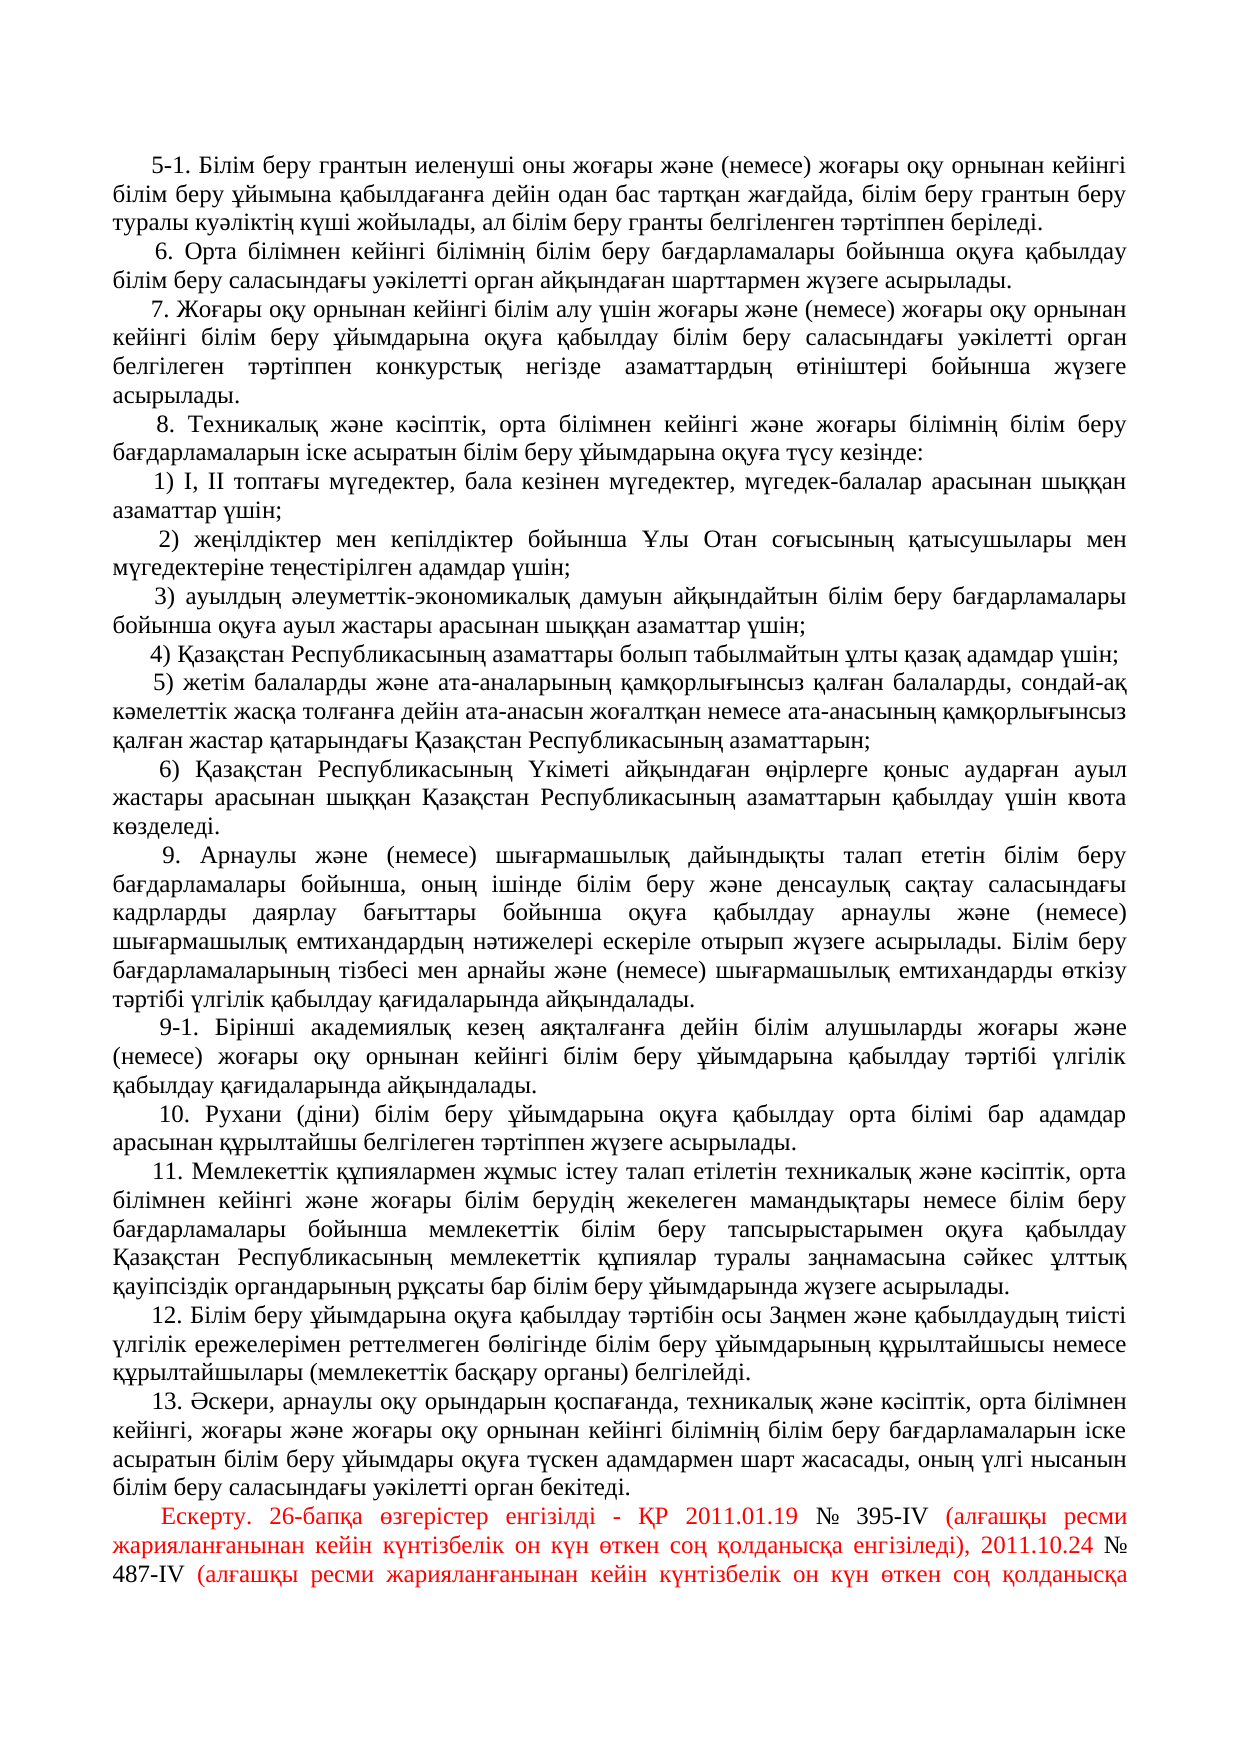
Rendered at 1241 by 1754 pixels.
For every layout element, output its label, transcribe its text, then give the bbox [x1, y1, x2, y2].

text 10. Рухани (діни) білім беру ұйымдарына оқуға қабылдау орта білімі бар адамдар арасынан құрылтайшы белгілеген тәртіппен жүзеге асырылады. [112, 1099, 1128, 1156]
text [112, 1501, 1128, 1587]
text 13. Әскери, арнаулы оқу орындарын қоспағанда, техникалық және кәсіптік, орта білімнен кейінгі, жоғары және жоғары оқу орнынан кейінгі білімнің білім беру бағдарламаларын іске асыратын білім беру ұйымдары оқуға түскен адамдармен шарт жасасады, оның үлгі нысанын білім беру саласындағы уәкілетті орган бекітеді. [112, 1386, 1128, 1501]
text 9. Арнаулы және (немесе) шығармашылық дайындықты талап ететін білім беру бағдарламалары бойынша, оның ішінде білім беру және денсаулық сақтау саласындағы кадрларды даярлау бағыттары бойынша оқуға қабылдау арнаулы және (немесе) шығармашылық емтихандардың нәтижелері ескеріле отырып жүзеге асырылады. Білім беру бағдарламаларының тізбесі мен арнайы және (немесе) шығармашылық емтихандарды өткізу тәртібі үлгілік қабылдау қағидаларында айқындалады. [112, 840, 1128, 1012]
text 1) I, II топтағы мүгедектер, бала кезінен мүгедектер, мүгедек-балалар арасынан шыққан азаматтар үшін; [112, 466, 1128, 524]
text 6. Орта білімнен кейінгі білімнің білім беру бағдарламалары бойынша оқуға қабылдау білім беру саласындағы уәкілетті орган айқындаған шарттармен жүзеге асырылады. [112, 236, 1128, 294]
text 4) Қазақстан Республикасының азаматтары болып табылмайтын ұлты қазақ адамдар үшін; [112, 639, 1128, 667]
text 8. Техникалық және кәсіптік, орта білімнен кейінгі және жоғары білімнің білім беру бағдарламаларын іске асыратын білім беру ұйымдарына оқуға түсу кезінде: [112, 409, 1128, 466]
text 5) жетім балаларды және ата-аналарының қамқорлығынсыз қалған балаларды, сондай-ақ кәмелеттік жасқа толғанға дейін ата-анасын жоғалтқан немесе ата-анасының қамқорлығынсыз қалған жастар қатарындағы Қазақстан Республикасының азаматтарын; [112, 667, 1128, 754]
text 7. Жоғары оқу орнынан кейінгі білім алу үшін жоғары және (немесе) жоғары оқу орнынан кейінгі білім беру ұйымдарына оқуға қабылдау білім беру саласындағы уәкілетті орган белгілеген тәртіппен конкурстық негізде азаматтардың өтініштері бойынша жүзеге асырылады. [112, 294, 1128, 409]
text 5-1. Білім беру грантын иеленуші оны жоғары және (немесе) жоғары оқу орнынан кейінгі білім беру ұйымына қабылдағанға дейін одан бас тартқан жағдайда, білім беру грантын беру туралы куәліктің күші жойылады, ал білім беру гранты белгіленген тәртіппен беріледі. [112, 150, 1128, 236]
text 2) жеңілдіктер мен кепілдіктер бойынша Ұлы Отан соғысының қатысушылары мен мүгедектеріне теңестірілген адамдар үшін; [112, 524, 1128, 581]
text 9-1. Бірінші академиялық кезең аяқталғанға дейін білім алушыларды жоғары және (немесе) жоғары оқу орнынан кейінгі білім беру ұйымдарына қабылдау тәртібі үлгілік қабылдау қағидаларында айқындалады. [112, 1012, 1128, 1099]
text 6) Қазақстан Республикасының Үкіметі айқындаған өңірлерге қоныс аударған ауыл жастары арасынан шыққан Қазақстан Республикасының азаматтарын қабылдау үшін квота көзделеді. [112, 754, 1128, 840]
text 12. Білім беру ұйымдарына оқуға қабылдау тәртібін осы Заңмен және қабылдаудың тиісті үлгілік ережелерімен реттелмеген бөлігінде білім беру ұйымдарының құрылтайшысы немесе құрылтайшылары (мемлекеттік басқару органы) белгілейді. [112, 1300, 1128, 1386]
text 11. Мемлекеттік құпиялармен жұмыс істеу талап етілетін техникалық және кәсіптік, орта білімнен кейінгі және жоғары білім берудің жекелеген мамандықтары немесе білім беру бағдарламалары бойынша мемлекеттік білім беру тапсырыстарымен оқуға қабылдау Қазақстан Республикасының мемлекеттік құпиялар туралы заңнамасына сәйкес ұлттық қауіпсіздік органдарының рұқсаты бар білім беру ұйымдарында жүзеге асырылады. [112, 1156, 1128, 1300]
text 3) ауылдың әлеуметтік-экономикалық дамуын айқындайтын білім беру бағдарламалары бойынша оқуға ауыл жастары арасынан шыққан азаматтар үшін; [112, 581, 1128, 639]
